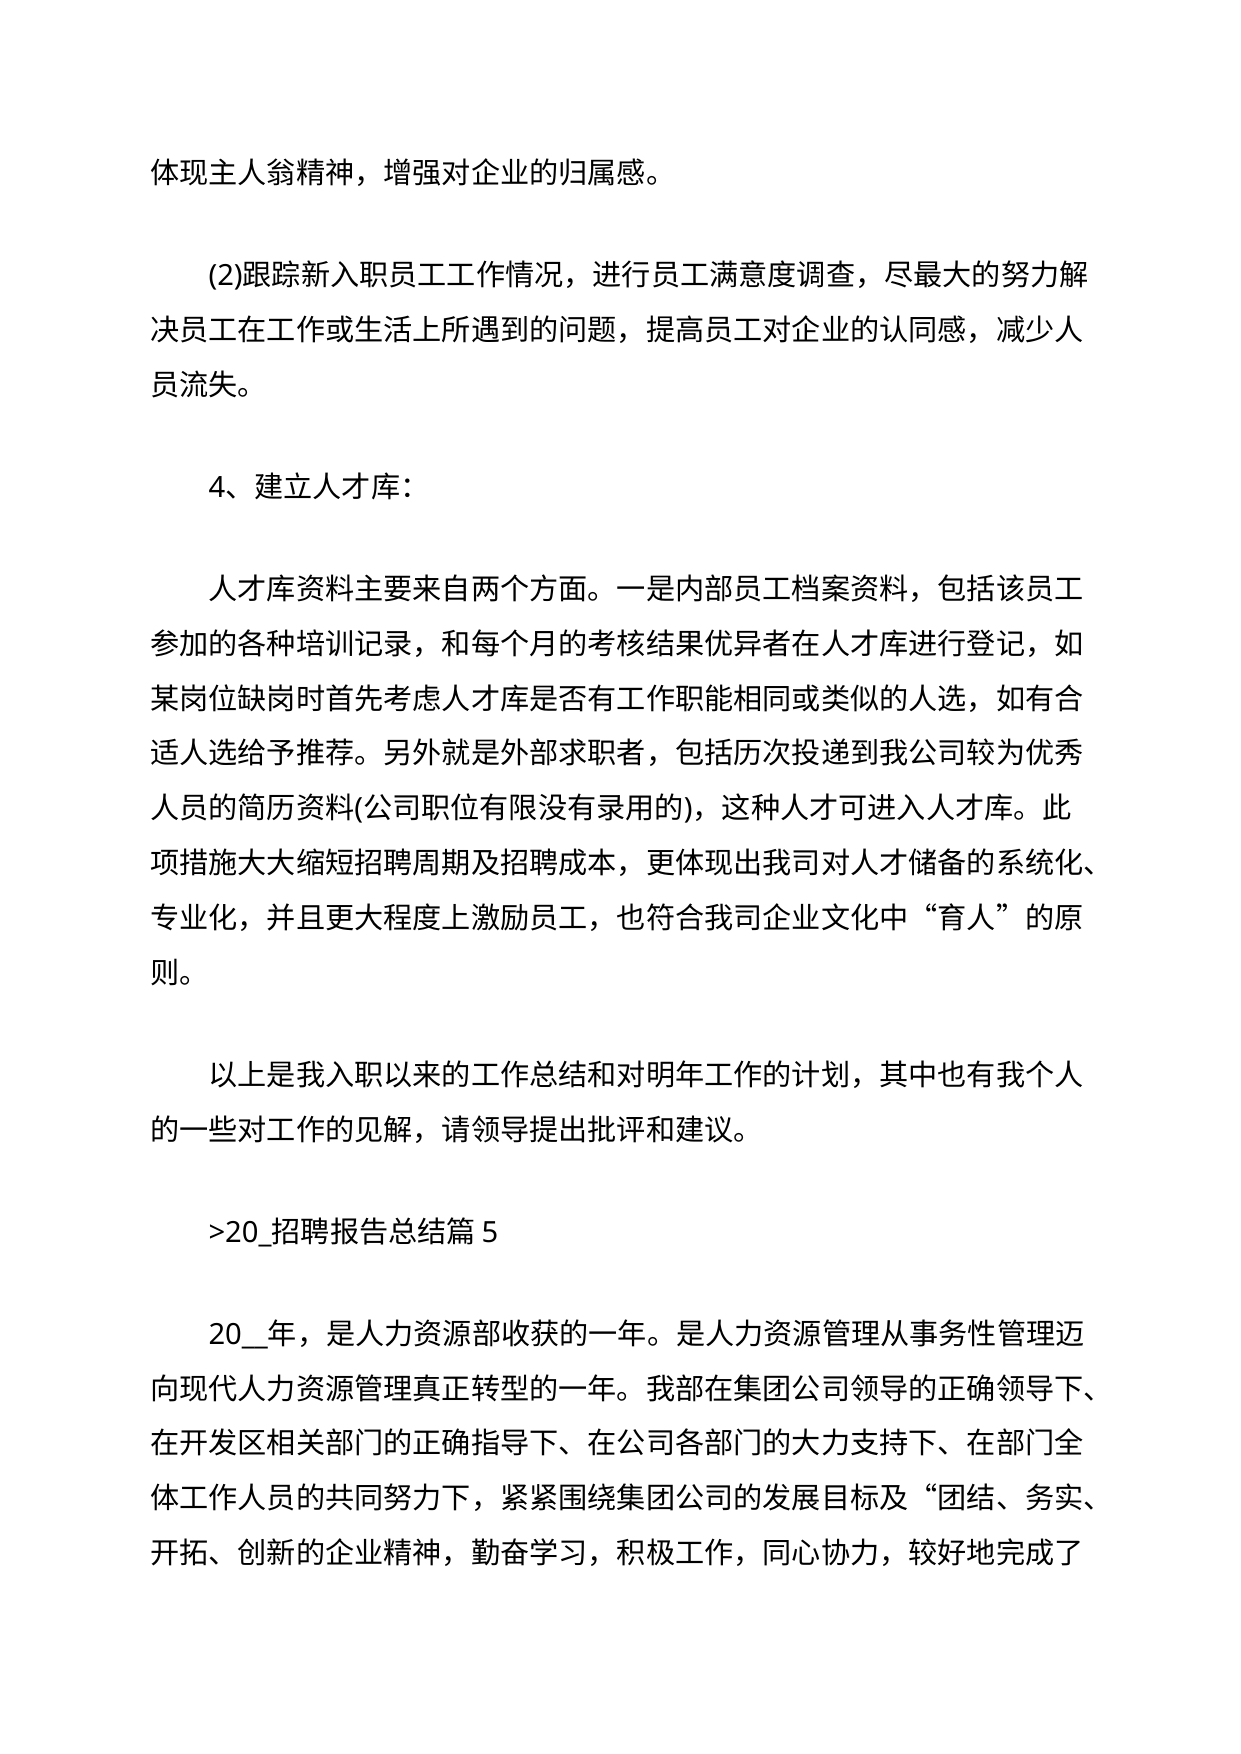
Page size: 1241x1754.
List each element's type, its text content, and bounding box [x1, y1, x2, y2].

text (2)跟踪新入职员工工作情况，进行员工满意度调查，尽最大的努力解决员工在工作或生活上所遇到的问题，提高员工对企业的认同感，减少人员流失。 [150, 252, 1090, 404]
text 人才库资料主要来自两个方面。一是内部员工档案资料，包括该员工参加的各种培训记录，和每个月的考核结果优异者在人才库进行登记，如某岗位缺岗时首先考虑人才库是否有工作职能相同或类似的人选，如有合适人选给予推荐。另外就是外部求职者，包括历次投递到我公司较为优秀人员的简历资料(公司职位有限没有录用的)，这种人才可进入人才库。此项措施大大缩短招聘周期及招聘成本，更体现出我司对人才储备的系统化、专业化，并且更大程度上激励员工，也符合我司企业文化中“育人”的原则。 [150, 565, 1090, 992]
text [150, 150, 1090, 192]
text 以上是我入职以来的工作总结和对明年工作的计划，其中也有我个人的一些对工作的见解，请领导提出批评和建议。 [150, 1052, 1090, 1149]
text >20_招聘报告总结篇5 [150, 1208, 1090, 1251]
text 4、建立人才库： [150, 463, 1090, 506]
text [150, 1310, 1090, 1572]
